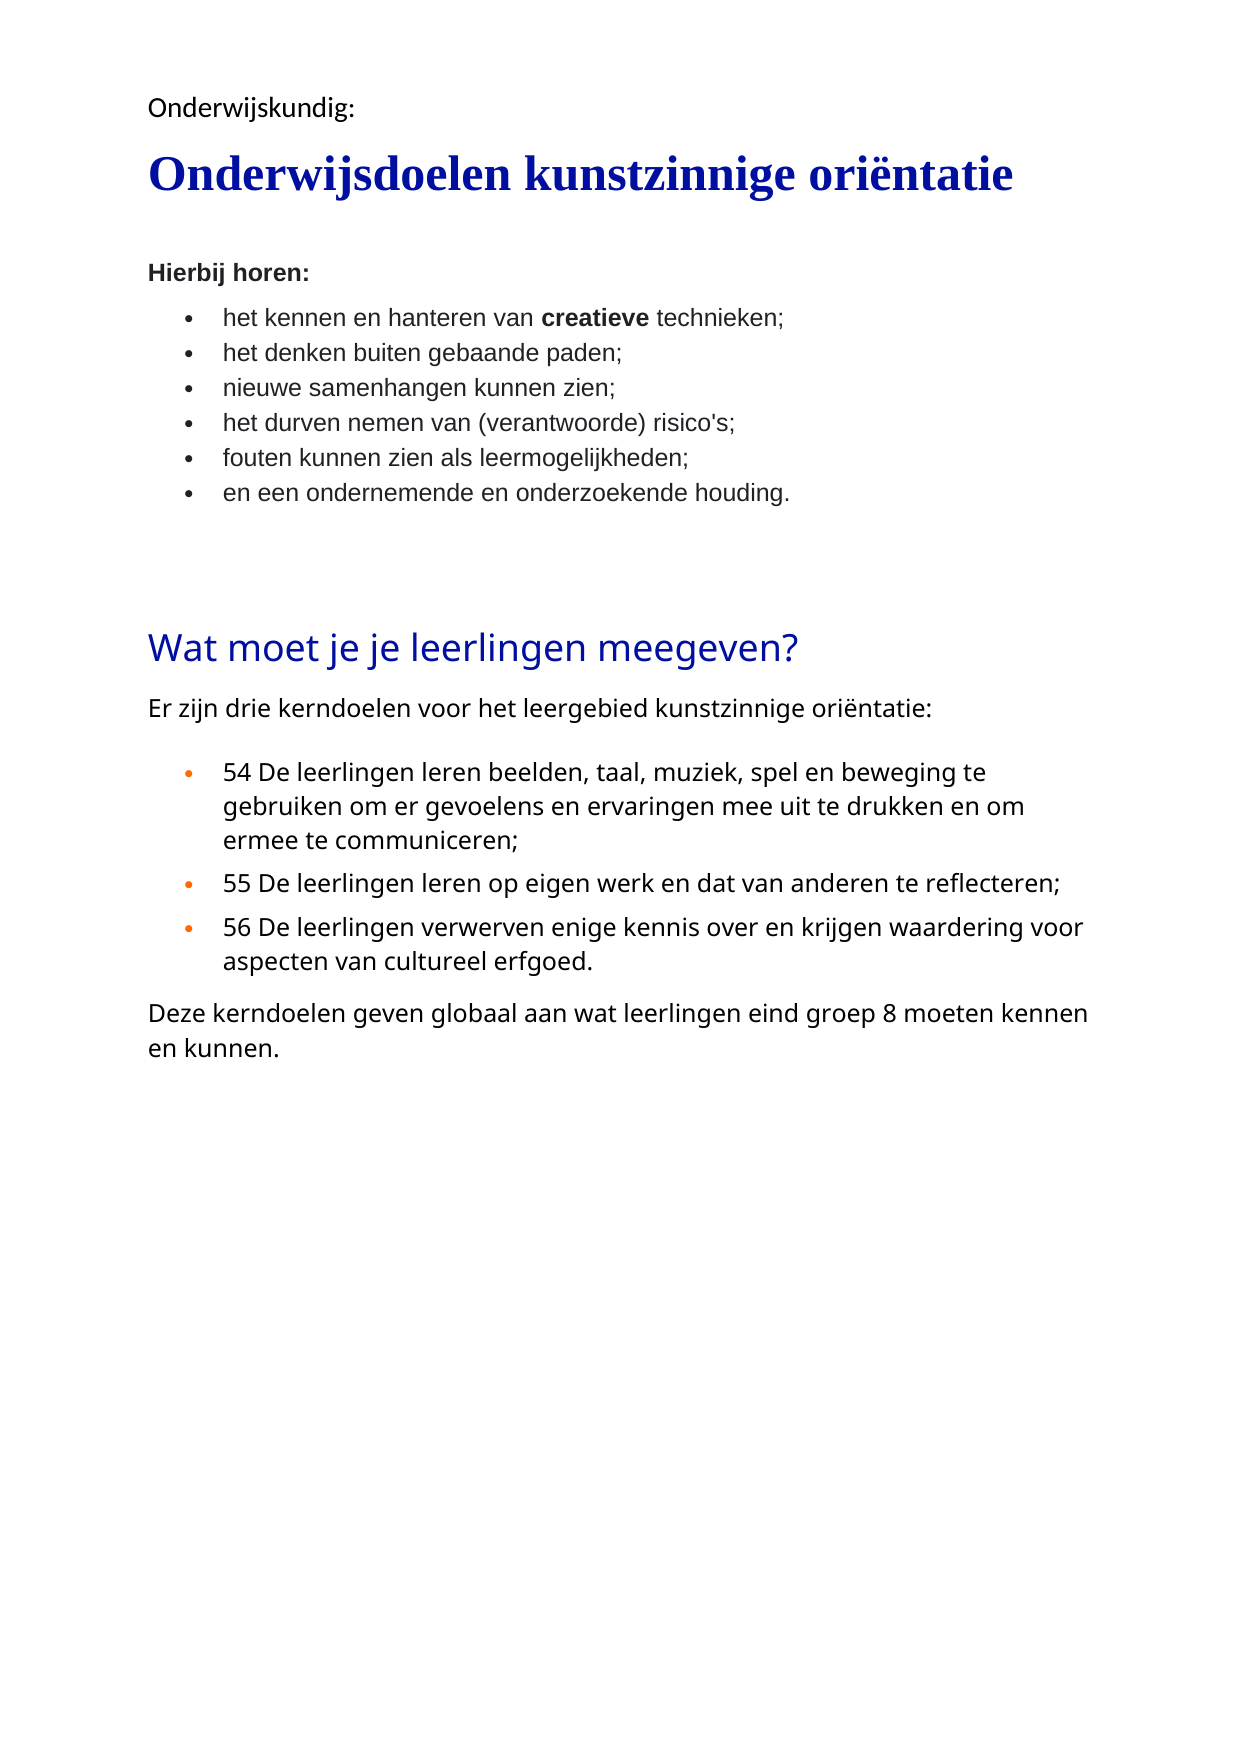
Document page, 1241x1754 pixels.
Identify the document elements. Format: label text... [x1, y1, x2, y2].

list en een ondernemende en onderzoekende houding. [185, 478, 1093, 507]
text Er zijn drie kerndoelen voor het leergebied kunstzinnige oriëntatie: [148, 691, 1093, 725]
text Deze kerndoelen geven globaal aan wat leerlingen eind groep 8 moeten kennen en kunnen. [148, 996, 1093, 1064]
text Onderwijsdoelen kunstzinnige oriëntatie [148, 144, 1093, 201]
list 54 ​De leerlingen leren beelden, taal, muziek, spel en beweging te gebruiken om er gevoelens en ervaringen mee uit te drukken en om ermee te communiceren; [185, 754, 1093, 856]
list het durven nemen van (verantwoorde) risico's; [185, 408, 1093, 437]
list ​55 ​De leerlingen leren op eigen werk en dat van anderen te reflecteren; [185, 866, 1093, 900]
text Wat moet je je leerlingen meegeven? [148, 621, 1093, 672]
text Onderwijskundig: [148, 89, 1093, 124]
text Hierbij horen: [148, 257, 1093, 286]
list het denken buiten gebaande paden; [185, 338, 1093, 367]
list nieuwe samenhangen kunnen zien; [185, 373, 1093, 402]
list ​56 ​De leerlingen verwerven enige kennis over en krijgen waardering voor aspecten van cultureel erfgoed. [185, 909, 1093, 977]
list het kennen en hanteren van creatieve technieken; [185, 303, 1093, 332]
list fouten kunnen zien als leermogelijkheden; [185, 443, 1093, 472]
